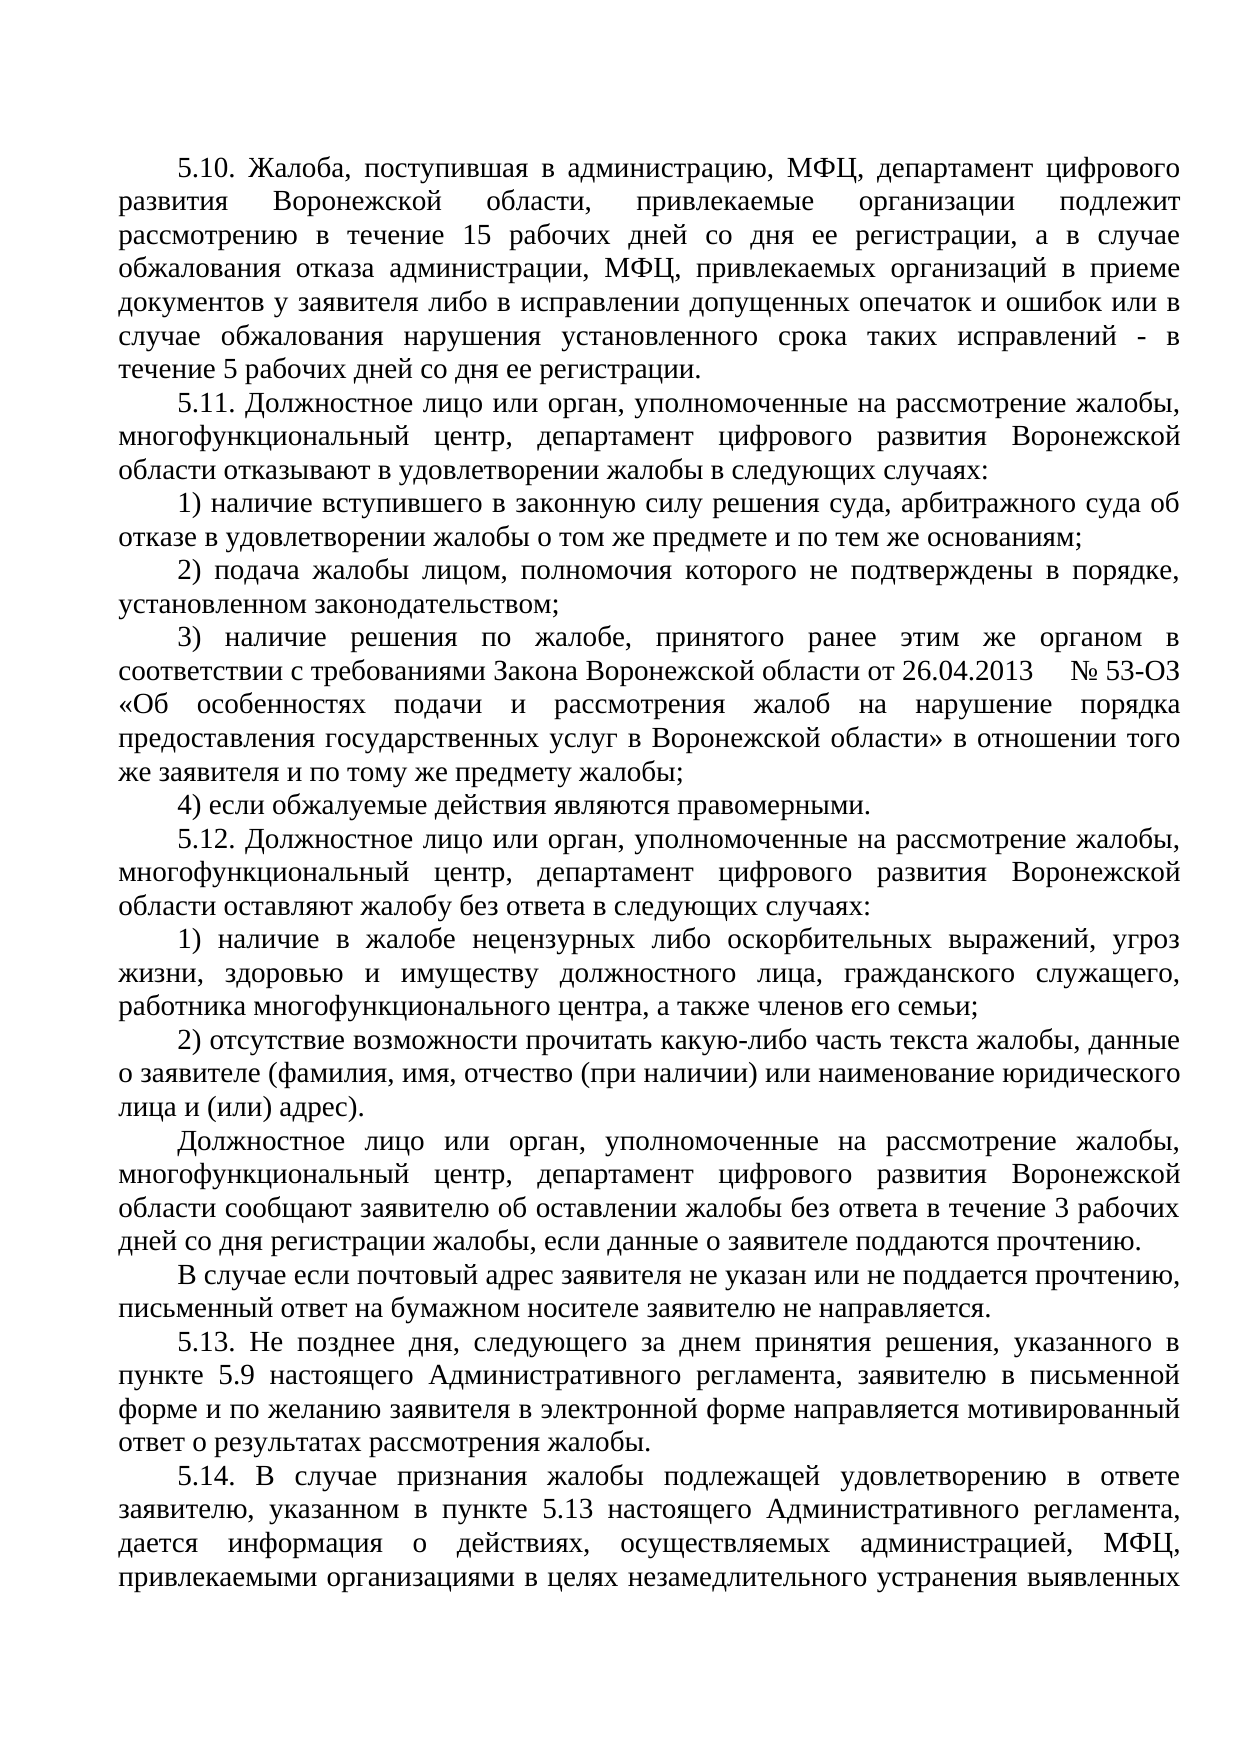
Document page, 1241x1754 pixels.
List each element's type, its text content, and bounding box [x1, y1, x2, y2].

text 5.10. Жалоба, поступившая в администрацию, МФЦ, департамент цифрового развития Воронежской области, привлекаемые организации подлежит рассмотрению в течение 15 рабочих дней со дня ее регистрации, а в случае обжалования отказа администрации, МФЦ, привлекаемых организаций в приеме документов у заявителя либо в исправлении допущенных опечаток и ошибок или в случае обжалования нарушения установленного срока таких исправлений - в течение 5 рабочих дней со дня ее регистрации. [118, 150, 1181, 385]
text 1) наличие в жалобе нецензурных либо оскорбительных выражений, угроз жизни, здоровью и имуществу должностного лица, гражданского служащего, работника многофункционального центра, а также членов его семьи; [118, 921, 1181, 1022]
text 1) наличие вступившего в законную силу решения суда, арбитражного суда об отказе в удовлетворении жалобы о том же предмете и по тем же основаниям; [118, 485, 1181, 552]
text 3) наличие решения по жалобе, принятого ранее этим же органом в соответствии с требованиями Закона Воронежской области от 26.04.2013 № 53-ОЗ «Об особенностях подачи и рассмотрения жалоб на нарушение порядка предоставления государственных услуг в Воронежской области» в отношении того же заявителя и по тому же предмету жалобы; [118, 619, 1181, 787]
text 5.11. Должностное лицо или орган, уполномоченные на рассмотрение жалобы, многофункциональный центр, департамент цифрового развития Воронежской области отказывают в удовлетворении жалобы в следующих случаях: [118, 385, 1181, 485]
text 5.12. Должностное лицо или орган, уполномоченные на рассмотрение жалобы, многофункциональный центр, департамент цифрового развития Воронежской области оставляют жалобу без ответа в следующих случаях: [118, 821, 1181, 921]
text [118, 1458, 1181, 1592]
text 5.13. Не позднее дня, следующего за днем принятия решения, указанного в пункте 5.9 настоящего Административного регламента, заявителю в письменной форме и по желанию заявителя в электронной форме направляется мотивированный ответ о результатах рассмотрения жалобы. [118, 1324, 1181, 1458]
text 4) если обжалуемые действия являются правомерными. [118, 787, 1181, 821]
text 2) отсутствие возможности прочитать какую-либо часть текста жалобы, данные о заявителе (фамилия, имя, отчество (при наличии) или наименование юридического лица и (или) адрес). [118, 1022, 1181, 1123]
text 2) подача жалобы лицом, полномочия которого не подтверждены в порядке, установленном законодательством; [118, 552, 1181, 619]
text В случае если почтовый адрес заявителя не указан или не поддается прочтению, письменный ответ на бумажном носителе заявителю не направляется. [118, 1257, 1181, 1324]
text Должностное лицо или орган, уполномоченные на рассмотрение жалобы, многофункциональный центр, департамент цифрового развития Воронежской области сообщают заявителю об оставлении жалобы без ответа в течение 3 рабочих дней со дня регистрации жалобы, если данные о заявителе поддаются прочтению. [118, 1123, 1181, 1257]
